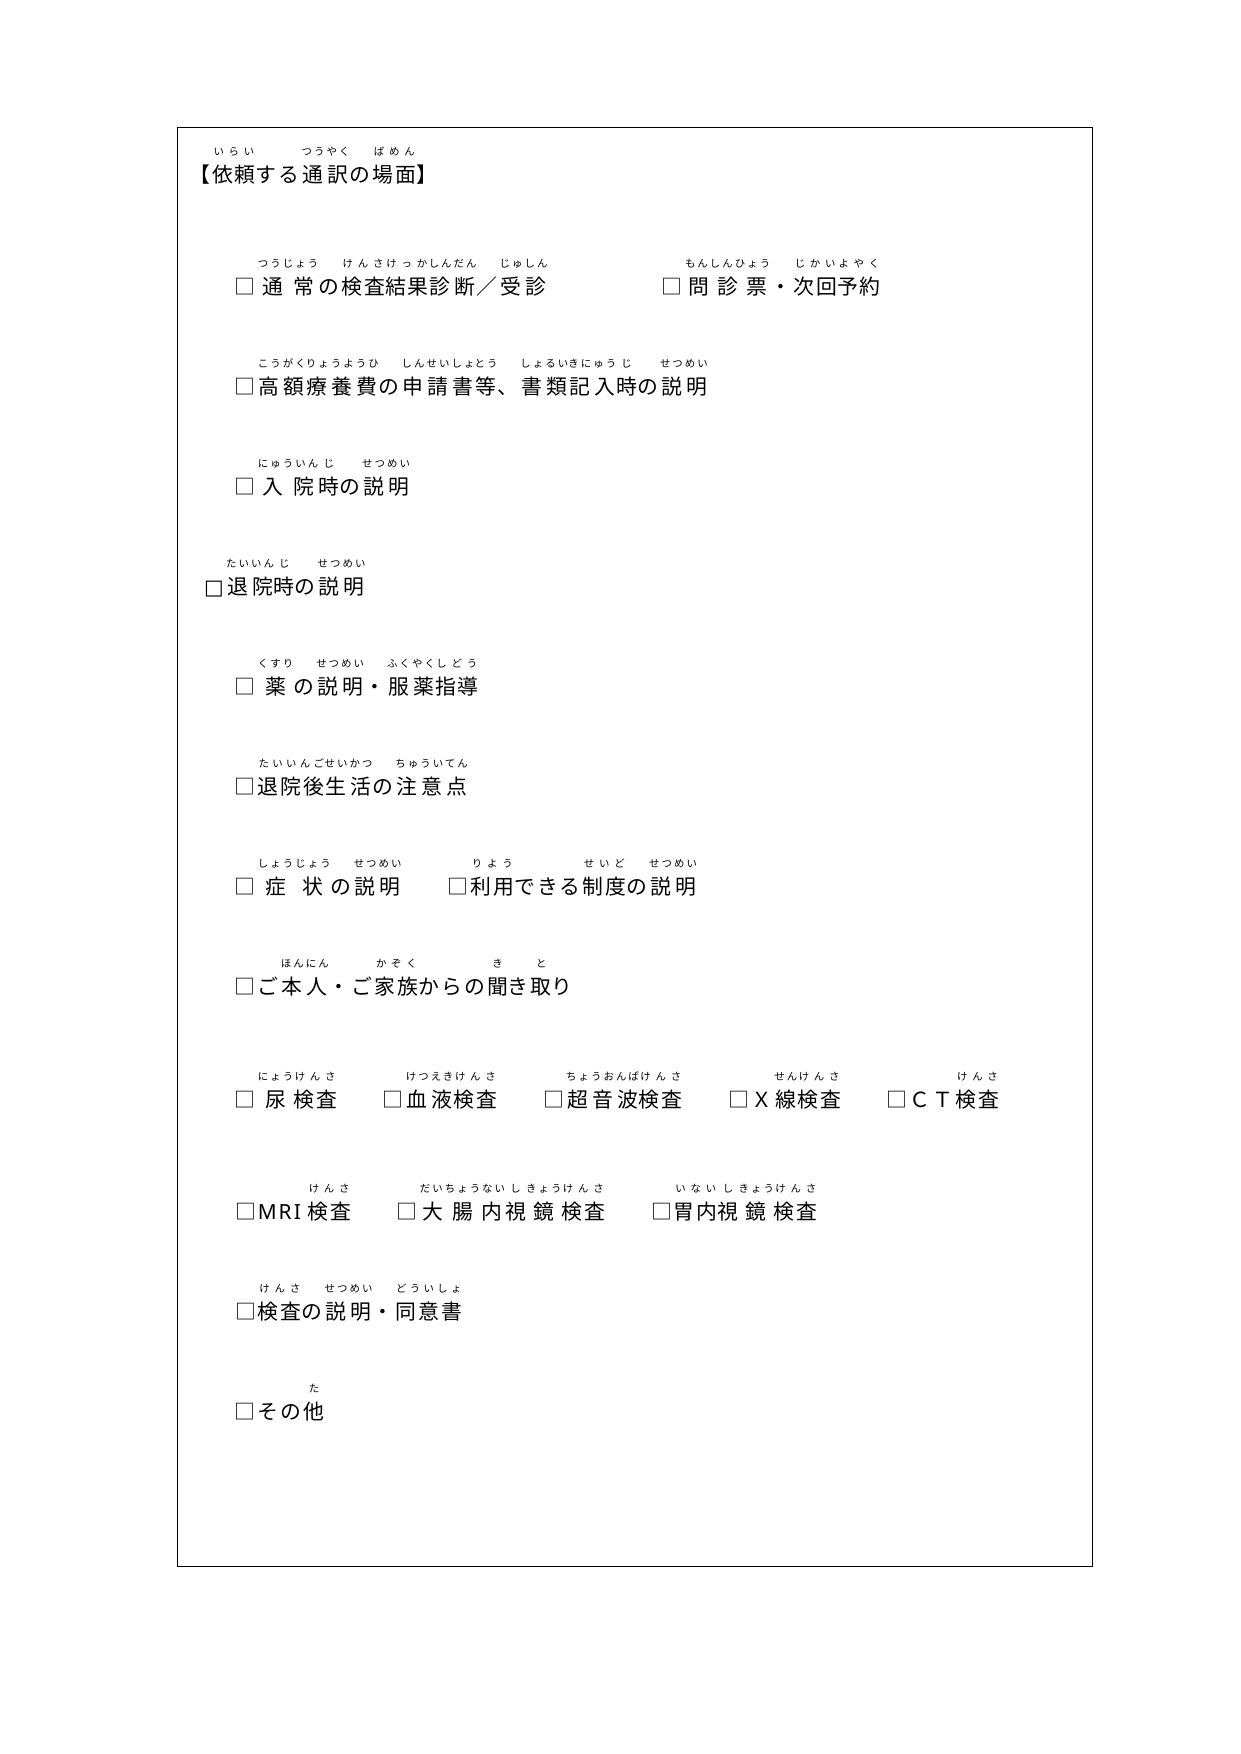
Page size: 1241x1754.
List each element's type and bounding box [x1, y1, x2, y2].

table_cell [178, 128, 1092, 1566]
